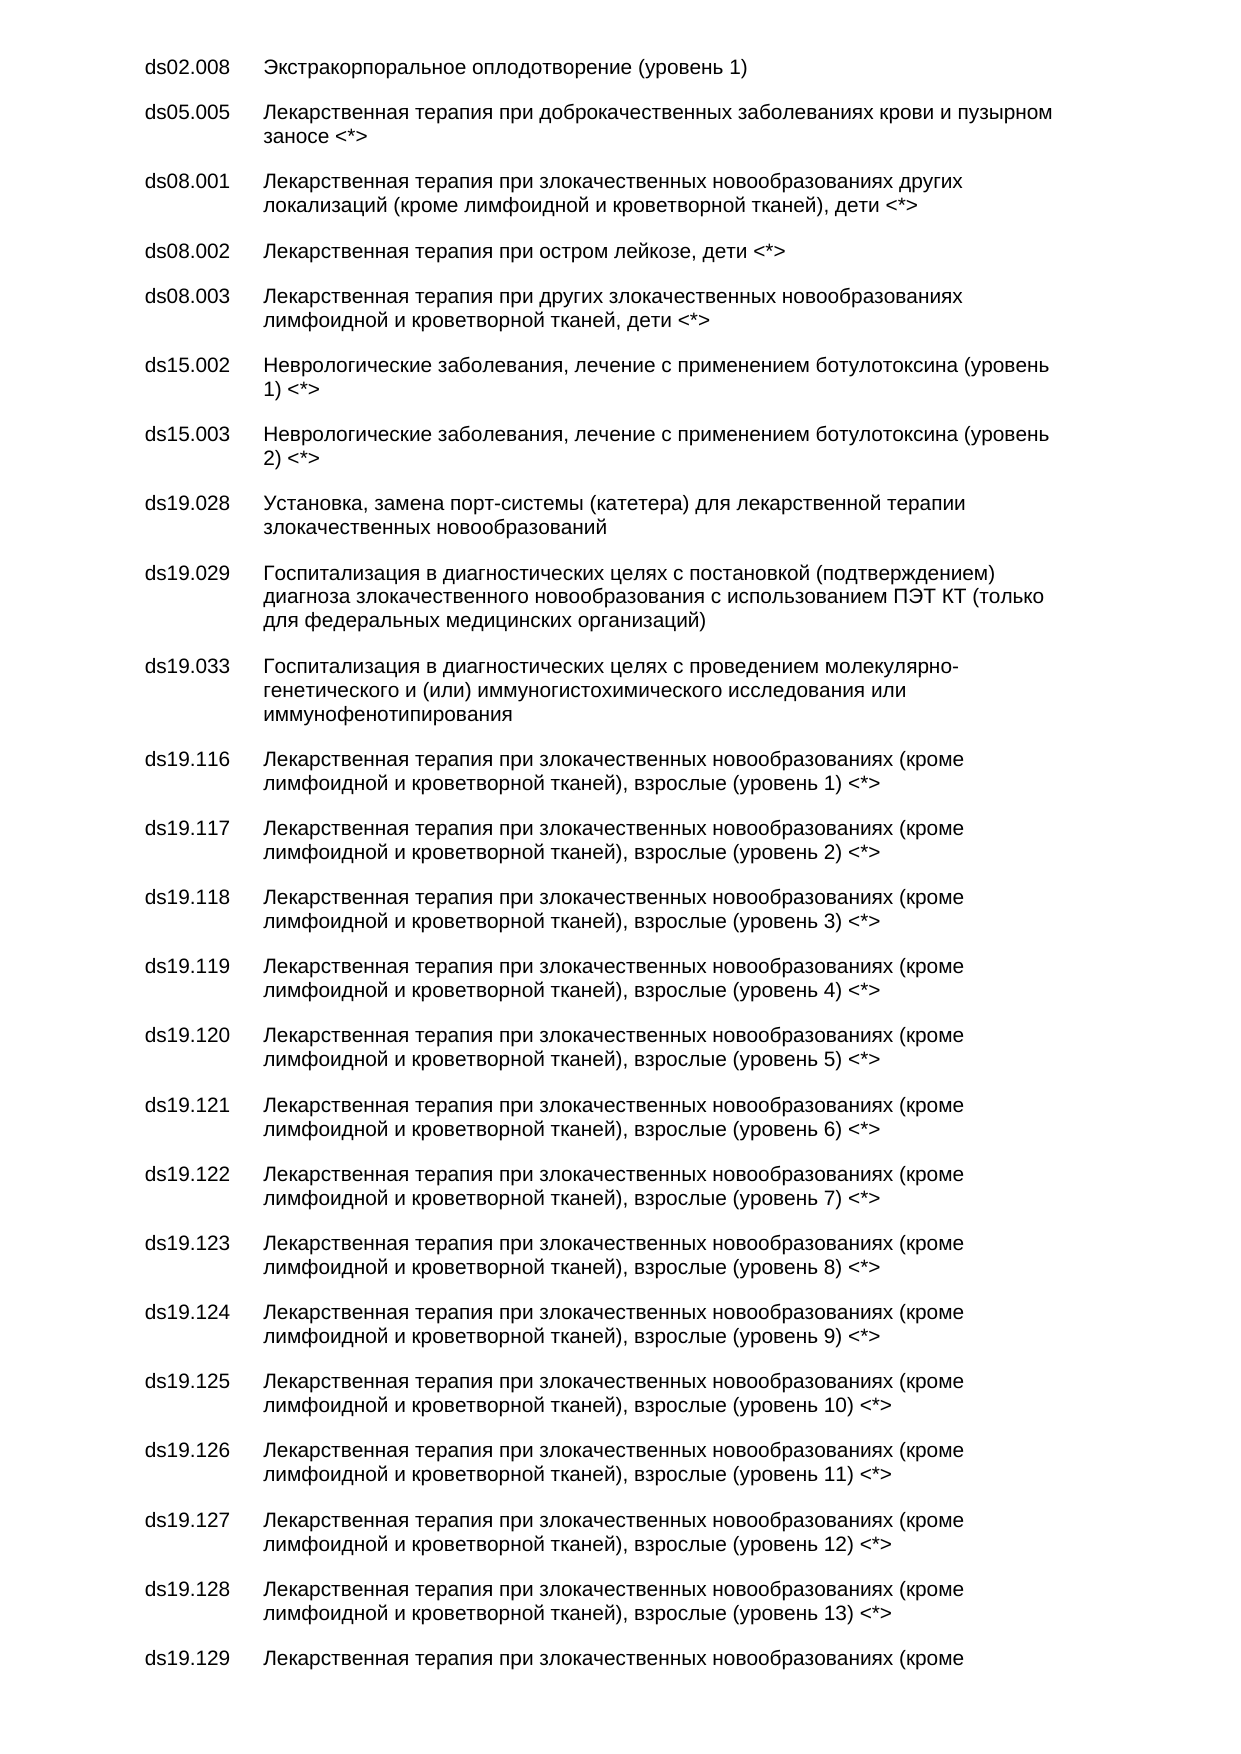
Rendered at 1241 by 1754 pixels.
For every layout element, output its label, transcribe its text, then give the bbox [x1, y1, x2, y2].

table_cell Лекарственная терапия при злокачественных новообразованиях (кроме лимфоидной и кроветворной тканей), взрослые (уровень 11) <*> [257, 1428, 1060, 1497]
table_cell Лекарственная терапия при злокачественных новообразованиях (кроме лимфоидной и кроветворной тканей), взрослые (уровень 4) <*> [257, 944, 1060, 1013]
table_cell Лекарственная терапия при злокачественных новообразованиях (кроме лимфоидной и кроветворной тканей), взрослые (уровень 9) <*> [257, 1289, 1060, 1358]
table_cell Лекарственная терапия при злокачественных новообразованиях (кроме лимфоидной и кроветворной тканей), взрослые (уровень 8) <*> [257, 1220, 1060, 1289]
table_cell ds19.119 [118, 944, 257, 1013]
table_cell ds19.117 [118, 805, 257, 874]
table_cell Лекарственная терапия при доброкачественных заболеваниях крови и пузырном заносе <*> [257, 90, 1060, 159]
table_cell ds08.003 [118, 273, 257, 342]
table_cell ds15.002 [118, 342, 257, 411]
table_cell ds19.128 [118, 1566, 257, 1635]
table_cell Лекарственная терапия при злокачественных новообразованиях (кроме лимфоидной и кроветворной тканей), взрослые (уровень 10) <*> [257, 1359, 1060, 1428]
table_cell ds05.005 [118, 90, 257, 159]
table_cell ds19.028 [118, 481, 257, 550]
table_cell Лекарственная терапия при злокачественных новообразованиях (кроме лимфоидной и кроветворной тканей), взрослые (уровень 13) <*> [257, 1566, 1060, 1635]
table_cell ds08.001 [118, 159, 257, 228]
table_cell Лекарственная терапия при злокачественных новообразованиях (кроме лимфоидной и кроветворной тканей), взрослые (уровень 7) <*> [257, 1151, 1060, 1220]
table_cell Лекарственная терапия при злокачественных новообразованиях (кроме лимфоидной и кроветворной тканей), взрослые (уровень 12) <*> [257, 1497, 1060, 1566]
table_cell Установка, замена порт-системы (катетера) для лекарственной терапии злокачественных новообразований [257, 481, 1060, 550]
table_cell ds19.116 [118, 736, 257, 805]
table_cell Экстракорпоральное оплодотворение (уровень 1) [257, 44, 1060, 89]
table_cell ds15.003 [118, 411, 257, 481]
table_cell ds19.122 [118, 1151, 257, 1220]
table_cell Лекарственная терапия при злокачественных новообразованиях (кроме лимфоидной и кроветворной тканей), взрослые (уровень 6) <*> [257, 1082, 1060, 1151]
table_cell ds19.126 [118, 1428, 257, 1497]
table_cell ds19.029 [118, 550, 257, 643]
table_cell Лекарственная терапия при злокачественных новообразованиях (кроме лимфоидной и кроветворной тканей), взрослые (уровень 2) <*> [257, 805, 1060, 874]
table_cell Лекарственная терапия при злокачественных новообразованиях (кроме лимфоидной и кроветворной тканей), взрослые (уровень 3) <*> [257, 874, 1060, 943]
table_cell Лекарственная терапия при злокачественных новообразованиях (кроме лимфоидной и кроветворной тканей), взрослые (уровень 1) <*> [257, 736, 1060, 805]
table_cell ds19.033 [118, 643, 257, 736]
table_cell ds19.121 [118, 1082, 257, 1151]
table_cell Лекарственная терапия при злокачественных новообразованиях (кроме лимфоидной и кроветворной тканей), взрослые (уровень 5) <*> [257, 1013, 1060, 1082]
table_cell ds19.118 [118, 874, 257, 943]
table_cell Госпитализация в диагностических целях с проведением молекулярно-генетического и (или) иммуногистохимического исследования или иммунофенотипирования [257, 643, 1060, 736]
table_cell ds19.129 [118, 1635, 257, 1680]
table_cell ds19.120 [118, 1013, 257, 1082]
table_cell Лекарственная терапия при злокачественных новообразованиях других локализаций (кроме лимфоидной и кроветворной тканей), дети <*> [257, 159, 1060, 228]
table_cell ds19.127 [118, 1497, 257, 1566]
table_cell Госпитализация в диагностических целях с постановкой (подтверждением) диагноза злокачественного новообразования с использованием ПЭТ КТ (только для федеральных медицинских организаций) [257, 550, 1060, 643]
table_cell ds19.125 [118, 1359, 257, 1428]
table_cell Лекарственная терапия при других злокачественных новообразованиях лимфоидной и кроветворной тканей, дети <*> [257, 273, 1060, 342]
table_cell ds19.124 [118, 1289, 257, 1358]
table_cell ds08.002 [118, 228, 257, 273]
table_cell Лекарственная терапия при остром лейкозе, дети <*> [257, 228, 1060, 273]
table_cell Неврологические заболевания, лечение с применением ботулотоксина (уровень 2) <*> [257, 411, 1060, 481]
table_cell ds02.008 [118, 44, 257, 89]
table_cell ds19.123 [118, 1220, 257, 1289]
table_cell Неврологические заболевания, лечение с применением ботулотоксина (уровень 1) <*> [257, 342, 1060, 411]
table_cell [257, 1635, 1060, 1680]
